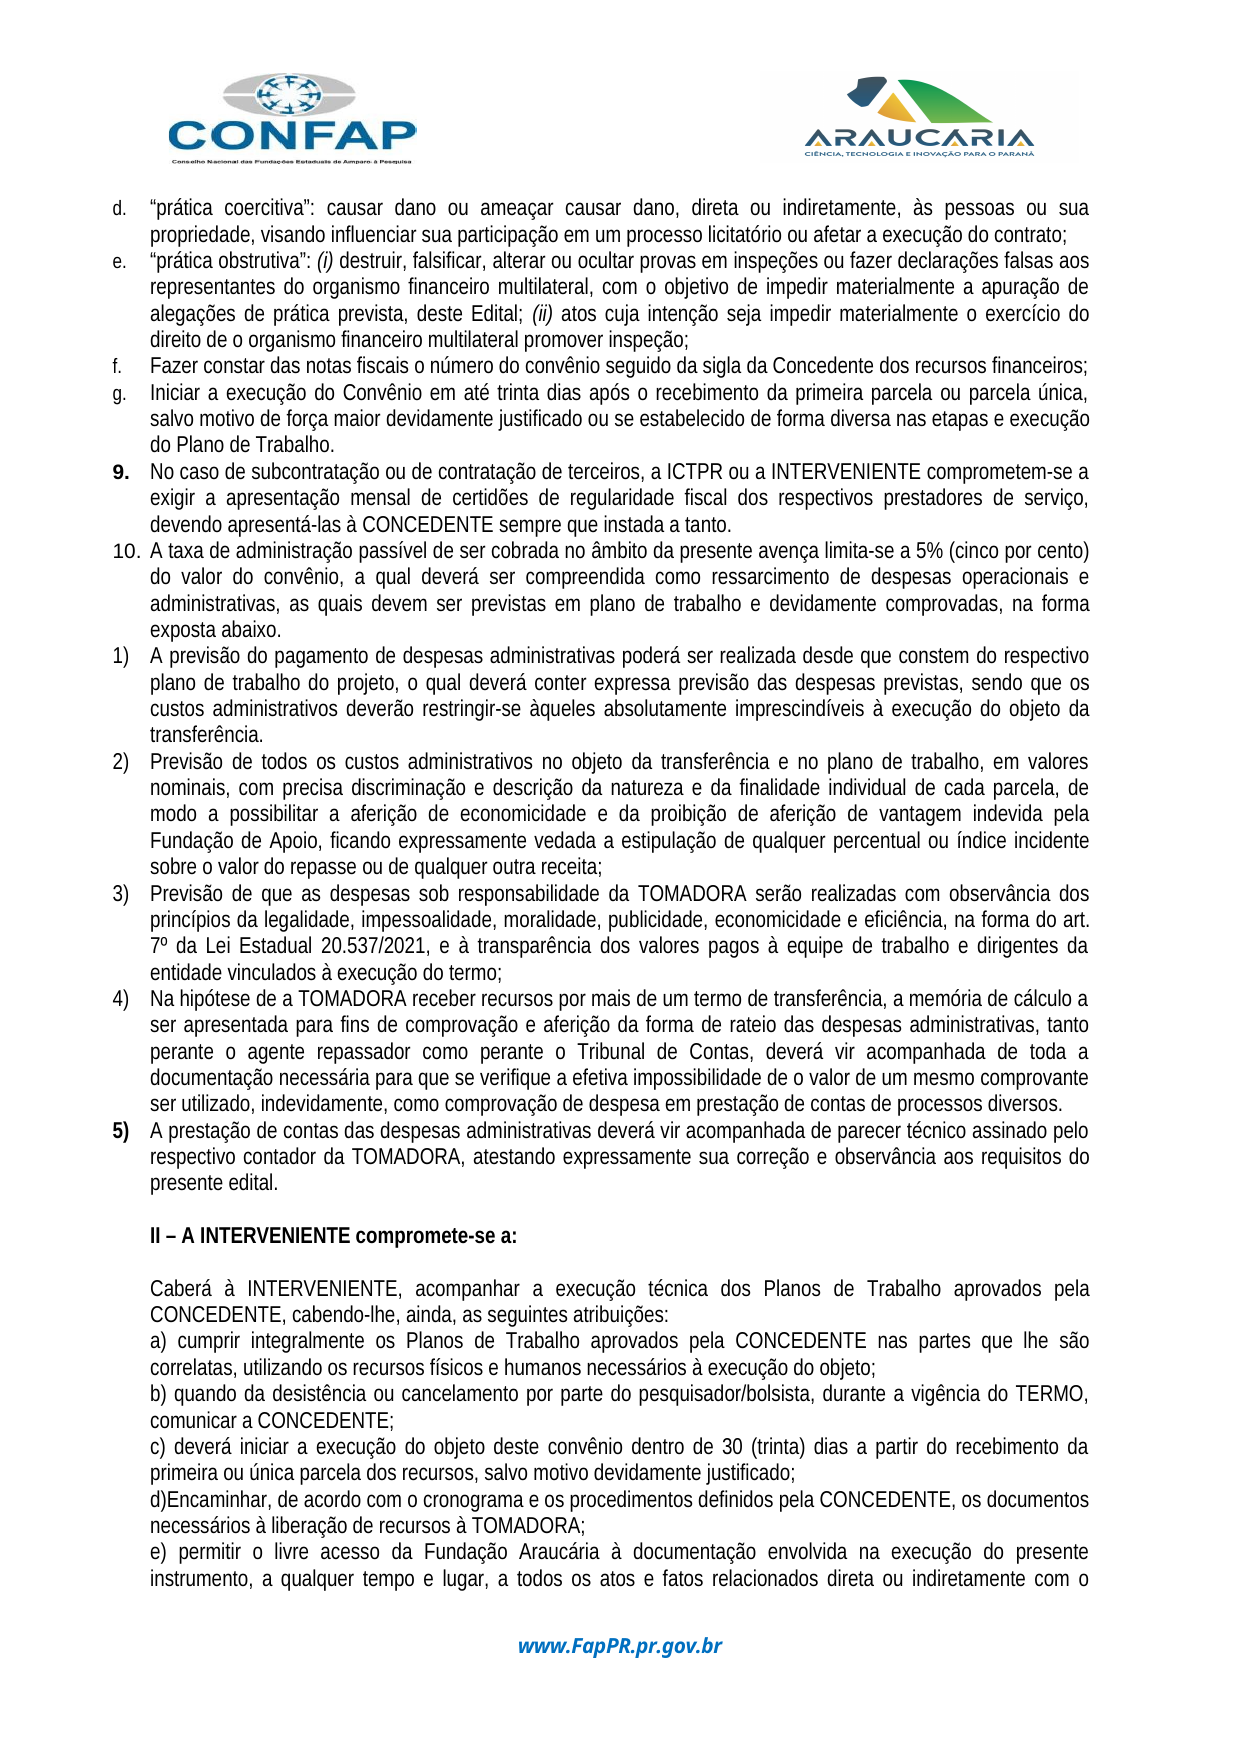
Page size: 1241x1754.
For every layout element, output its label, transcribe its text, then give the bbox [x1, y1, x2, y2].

text d)Encaminhar, de acordo com o cronograma e os procedimentos definidos pela CONCEDENTE, os documentos necessários à liberação de recursos à TOMADORA; [150, 1486, 1090, 1538]
picture [759, 71, 1079, 163]
list “prática obstrutiva”: (i) destruir, falsificar, alterar ou ocultar provas em inspeções ou fazer declarações falsas aos representantes do organismo financeiro multilateral, com o objetivo de impedir materialmente a apuração de alegações de prática prevista, deste Edital; (ii) atos cuja intenção seja impedir materialmente o exercício do direito de o organismo financeiro multilateral promover inspeção; [112, 247, 1090, 352]
list Fazer constar das notas fiscais o número do convênio seguido da sigla da Concedente dos recursos financeiros; [112, 352, 1090, 379]
text c) deverá iniciar a execução do objeto deste convênio dentro de 30 (trinta) dias a partir do recebimento da primeira ou única parcela dos recursos, salvo motivo devidamente justificado; [150, 1433, 1090, 1486]
picture [168, 73, 417, 164]
list Previsão de que as despesas sob responsabilidade da TOMADORA serão realizadas com observância dos princípios da legalidade, impessoalidade, moralidade, publicidade, economicidade e eficiência, na forma do art. 7º da Lei Estadual 20.537/2021, e à transparência dos valores pagos à equipe de trabalho e dirigentes da entidade vinculados à execução do termo; [112, 879, 1090, 985]
list Previsão de todos os custos administrativos no objeto da transferência e no plano de trabalho, em valores nominais, com precisa discriminação e descrição da natureza e da finalidade individual de cada parcela, de modo a possibilitar a aferição de economicidade e da proibição de aferição de vantagem indevida pela Fundação de Apoio, ficando expressamente vedada a estipulação de qualquer percentual ou índice incidente sobre o valor do repasse ou de qualquer outra receita; [112, 748, 1090, 879]
list No caso de subcontratação ou de contratação de terceiros, a ICTPR ou a INTERVENIENTE comprometem-se a exigir a apresentação mensal de certidões de regularidade fiscal dos respectivos prestadores de serviço, devendo apresentá-las à CONCEDENTE sempre que instada a tanto. [112, 458, 1090, 537]
text a) cumprir integralmente os Planos de Trabalho aprovados pela CONCEDENTE nas partes que lhe são correlatas, utilizando os recursos físicos e humanos necessários à execução do objeto; [150, 1327, 1090, 1380]
list A prestação de contas das despesas administrativas deverá vir acompanhada de parecer técnico assinado pelo respectivo contador da TOMADORA, atestando expressamente sua correção e observância aos requisitos do presente edital. [112, 1117, 1090, 1196]
text Caberá à INTERVENIENTE, acompanhar a execução técnica dos Planos de Trabalho aprovados pela CONCEDENTE, cabendo-lhe, ainda, as seguintes atribuições: [150, 1275, 1090, 1327]
text b) quando da desistência ou cancelamento por parte do pesquisador/bolsista, durante a vigência do TERMO, comunicar a CONCEDENTE; [150, 1380, 1090, 1433]
list Na hipótese de a TOMADORA receber recursos por mais de um termo de transferência, a memória de cálculo a ser apresentada para fins de comprovação e aferição da forma de rateio das despesas administrativas, tanto perante o agente repassador como perante o Tribunal de Contas, deverá vir acompanhada de toda a documentação necessária para que se verifique a efetiva impossibilidade de o valor de um mesmo comprovante ser utilizado, indevidamente, como comprovação de despesa em prestação de contas de processos diversos. [112, 985, 1090, 1117]
list Iniciar a execução do Convênio em até trinta dias após o recebimento da primeira parcela ou parcela única, salvo motivo de força maior devidamente justificado ou se estabelecido de forma diversa nas etapas e execução do Plano de Trabalho. [112, 379, 1090, 458]
list A previsão do pagamento de despesas administrativas poderá ser realizada desde que constem do respectivo plano de trabalho do projeto, o qual deverá conter expressa previsão das despesas previstas, sendo que os custos administrativos deverão restringir-se àqueles absolutamente imprescindíveis à execução do objeto da transferência. [112, 642, 1090, 748]
subtitle II – A INTERVENIENTE compromete-se a: [150, 1222, 1090, 1248]
list “prática coercitiva”: causar dano ou ameaçar causar dano, direta ou indiretamente, às pessoas ou sua propriedade, visando influenciar sua participação em um processo licitatório ou afetar a execução do contrato; [112, 194, 1090, 247]
list A taxa de administração passível de ser cobrada no âmbito da presente avença limita-se a 5% (cinco por cento) do valor do convênio, a qual deverá ser compreendida como ressarcimento de despesas operacionais e administrativas, as quais devem ser previstas em plano de trabalho e devidamente comprovadas, na forma exposta abaixo. [112, 537, 1090, 642]
